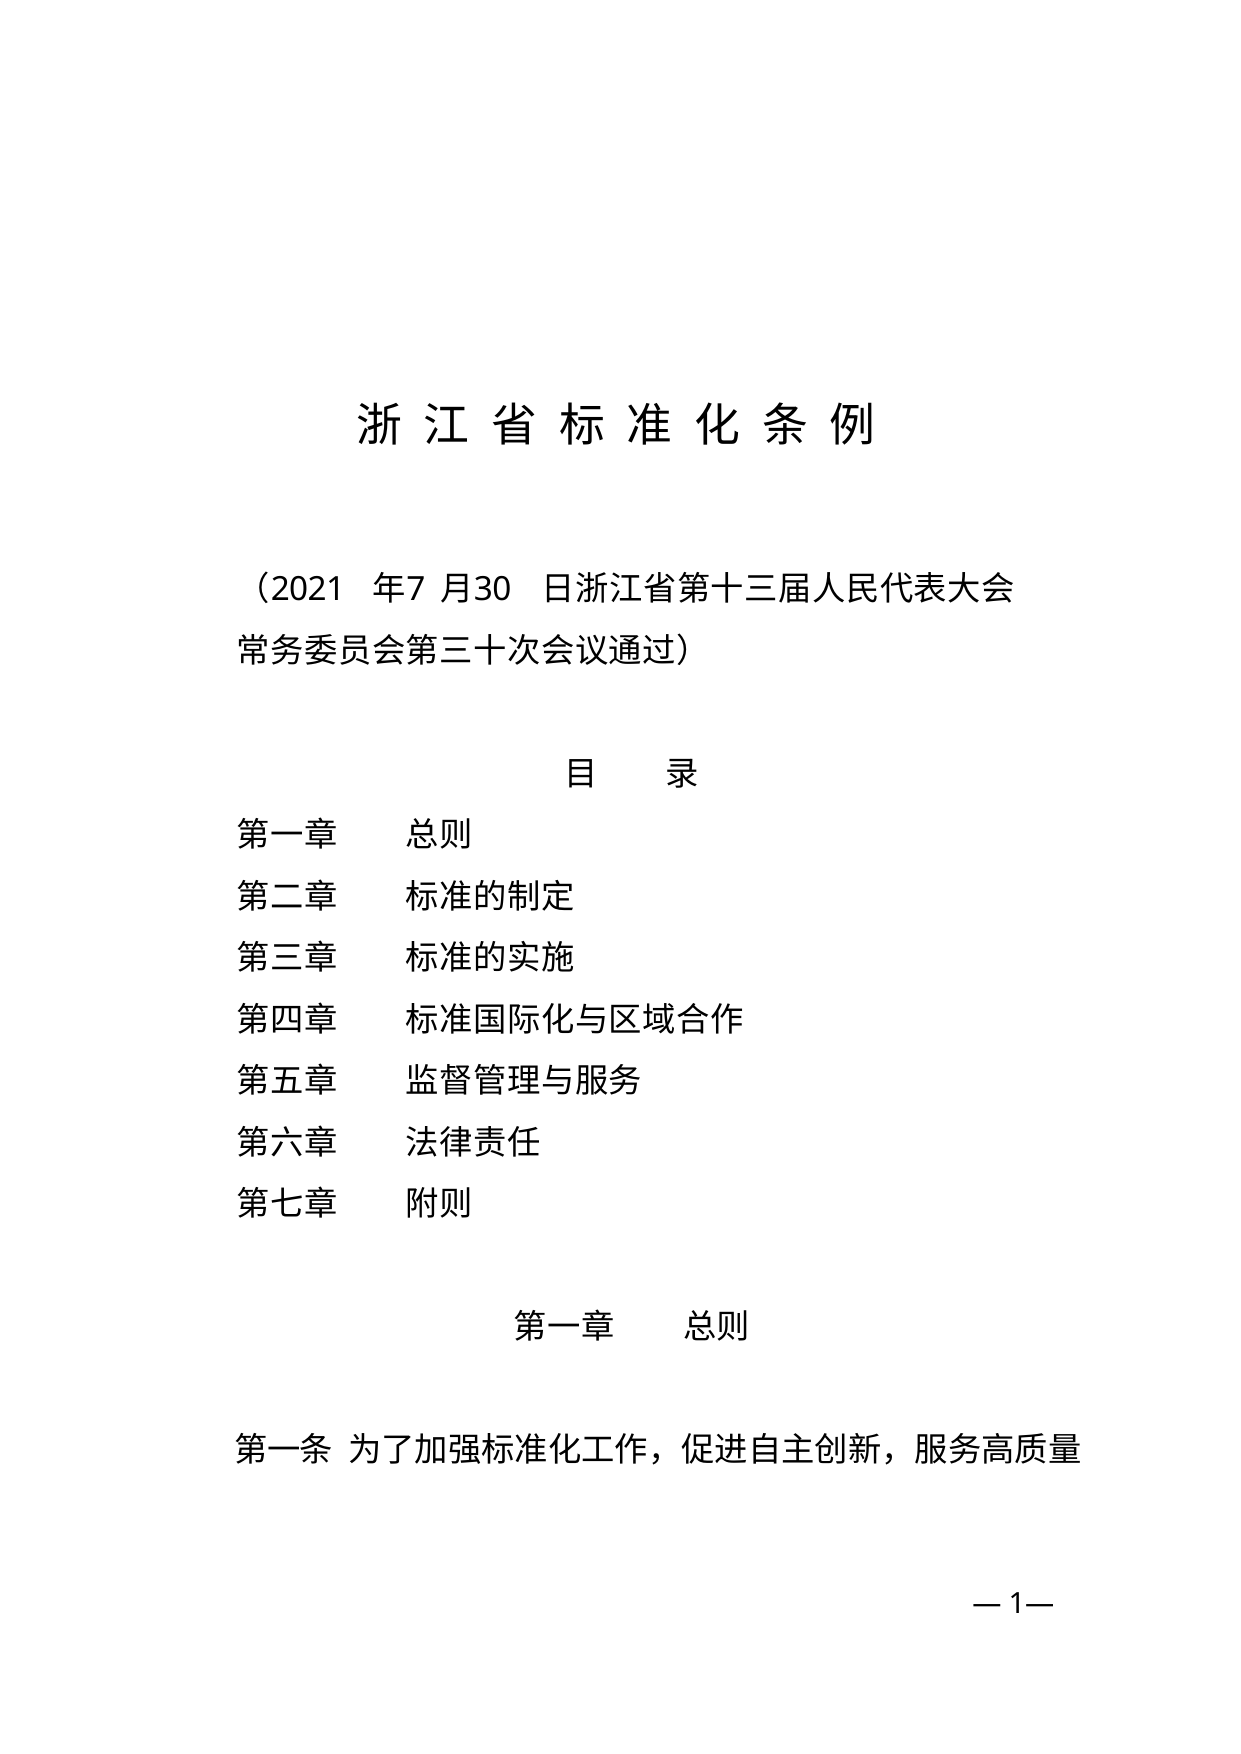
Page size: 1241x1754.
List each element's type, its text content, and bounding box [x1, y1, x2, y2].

text （2021年7月30日浙江省第十三届人民代表大会 [234, 556, 1028, 617]
text 常务委员会第三十次会议通过） [234, 617, 1028, 679]
text 第七章 附则 [234, 1170, 1028, 1232]
text 第一章 总则 [234, 802, 1028, 863]
text 第一章 总则 [234, 1293, 1028, 1355]
text 浙江省标准化条例 [234, 361, 1018, 483]
text 第三章 标准的实施 [234, 924, 1028, 986]
text 第二章 标准的制定 [234, 863, 1028, 924]
text 目 录 [234, 740, 1028, 802]
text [169, 1423, 1083, 1471]
text 第六章 法律责任 [234, 1109, 1028, 1170]
text 第四章 标准国际化与区域合作 [234, 986, 1028, 1047]
text 第五章 监督管理与服务 [234, 1047, 1028, 1109]
